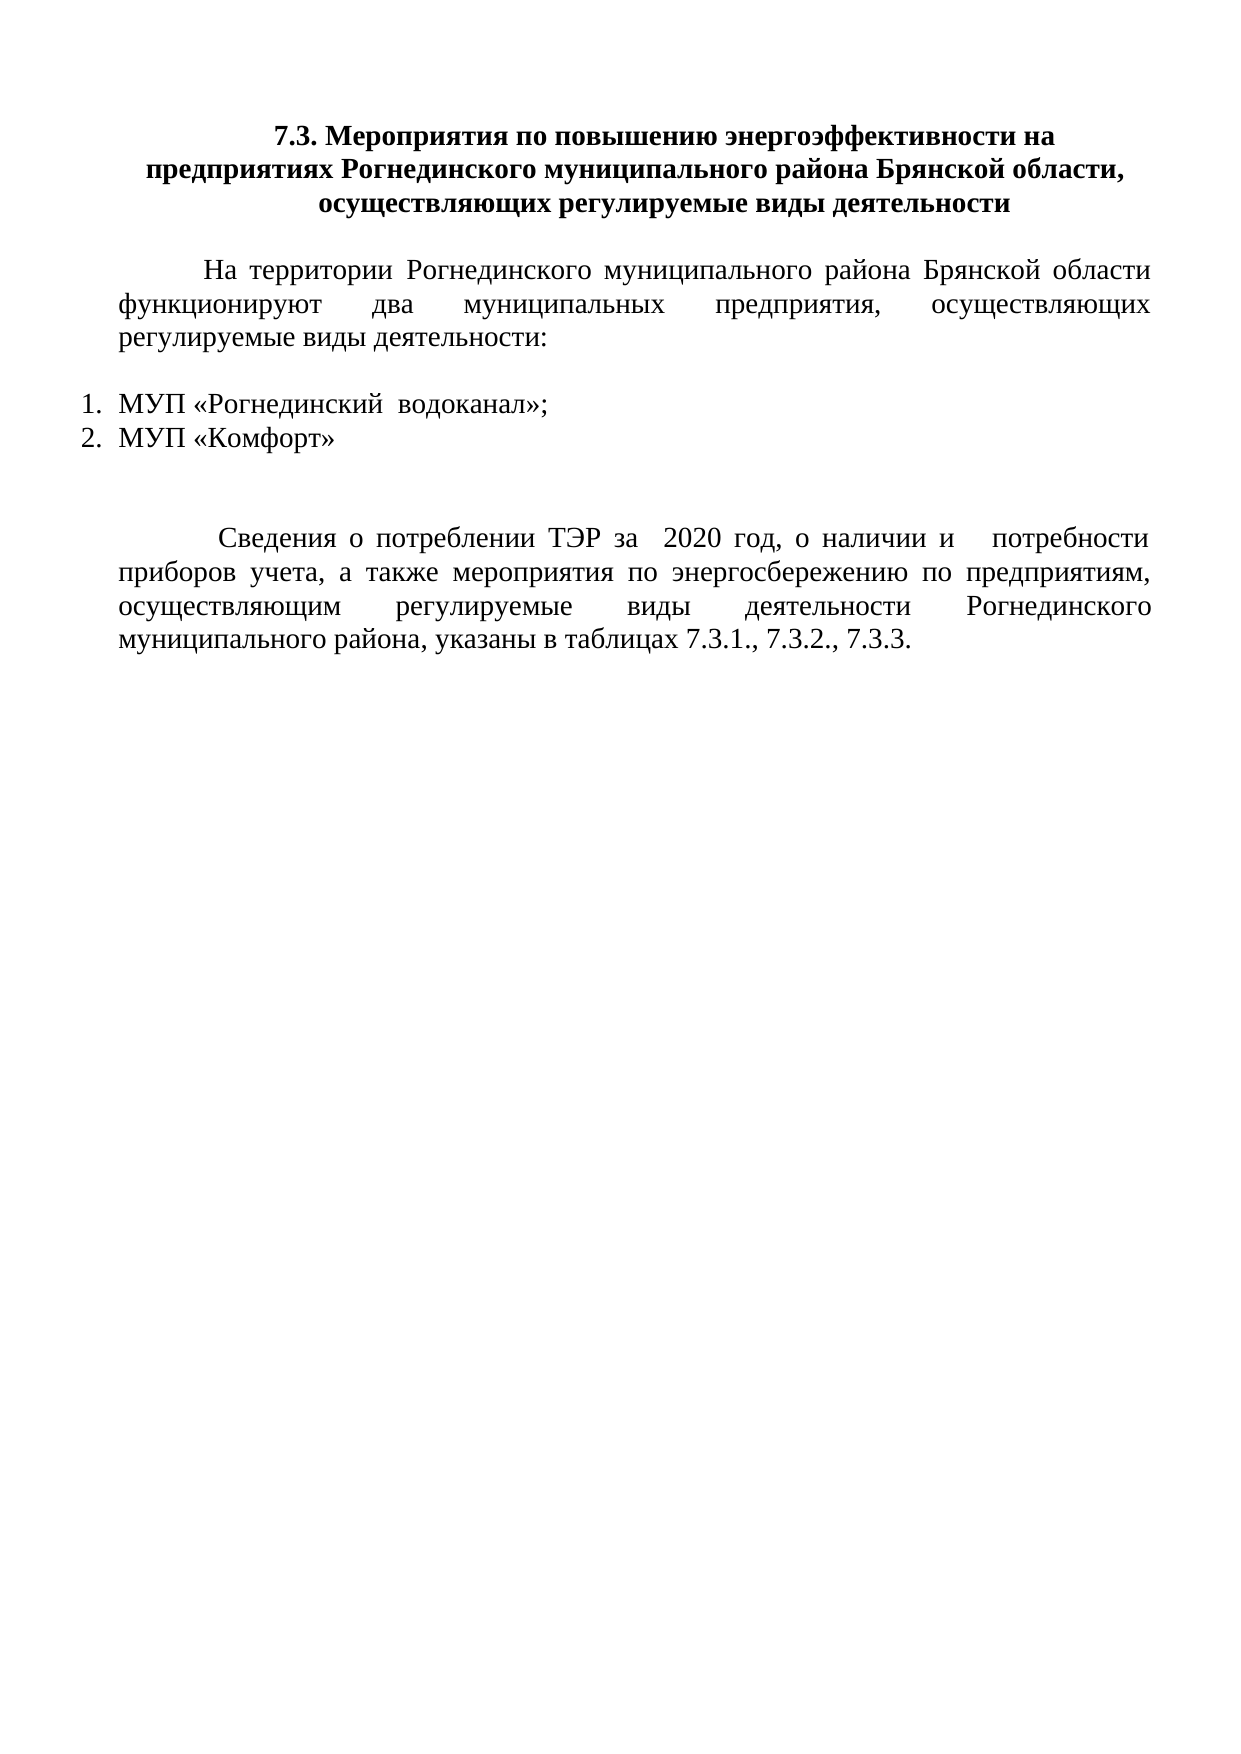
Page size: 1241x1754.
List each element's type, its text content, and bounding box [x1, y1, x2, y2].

list МУП «Комфорт» [81, 420, 1152, 453]
text Сведения о потреблении ТЭР за 2020 год, о наличии и потребности приборов учета, а также мероприятия по энергосбережению по предприятиям, осуществляющим регулируемые виды деятельности Рогнединского муниципального района, указаны в таблицах 7.3.1., 7.3.2., 7.3.3. [118, 521, 1152, 655]
text осуществляющих регулируемые виды деятельности [118, 185, 1152, 219]
text На территории Рогнединского муниципального района Брянской области функционируют два муниципальных предприятия, осуществляющих регулируемые виды деятельности: [118, 252, 1152, 353]
text 7.3. Мероприятия по повышению энергоэффективности на предприятиях Рогнединского муниципального района Брянской области, [118, 118, 1152, 185]
list МУП «Рогнединский водоканал»; [81, 386, 1152, 420]
